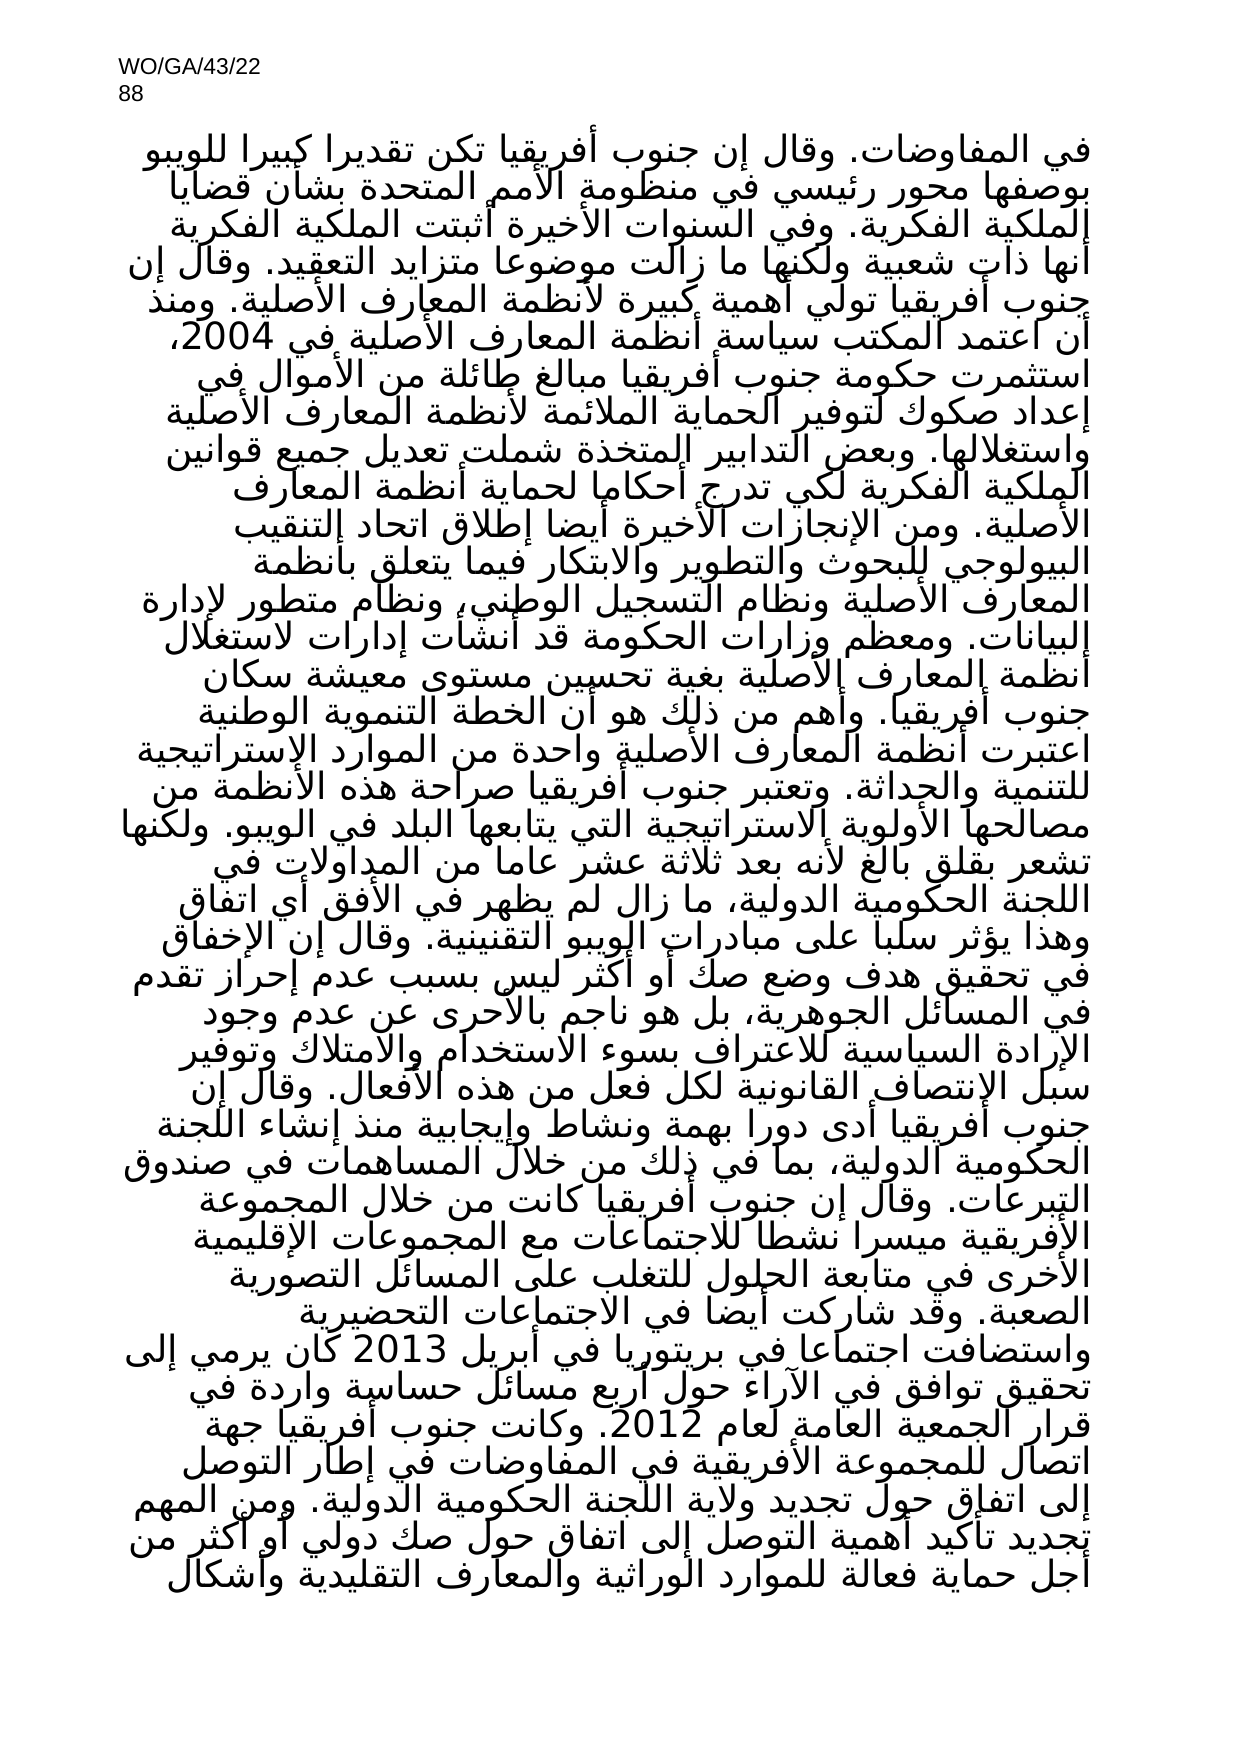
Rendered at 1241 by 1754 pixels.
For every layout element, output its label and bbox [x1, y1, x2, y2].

text [118, 132, 1092, 1595]
